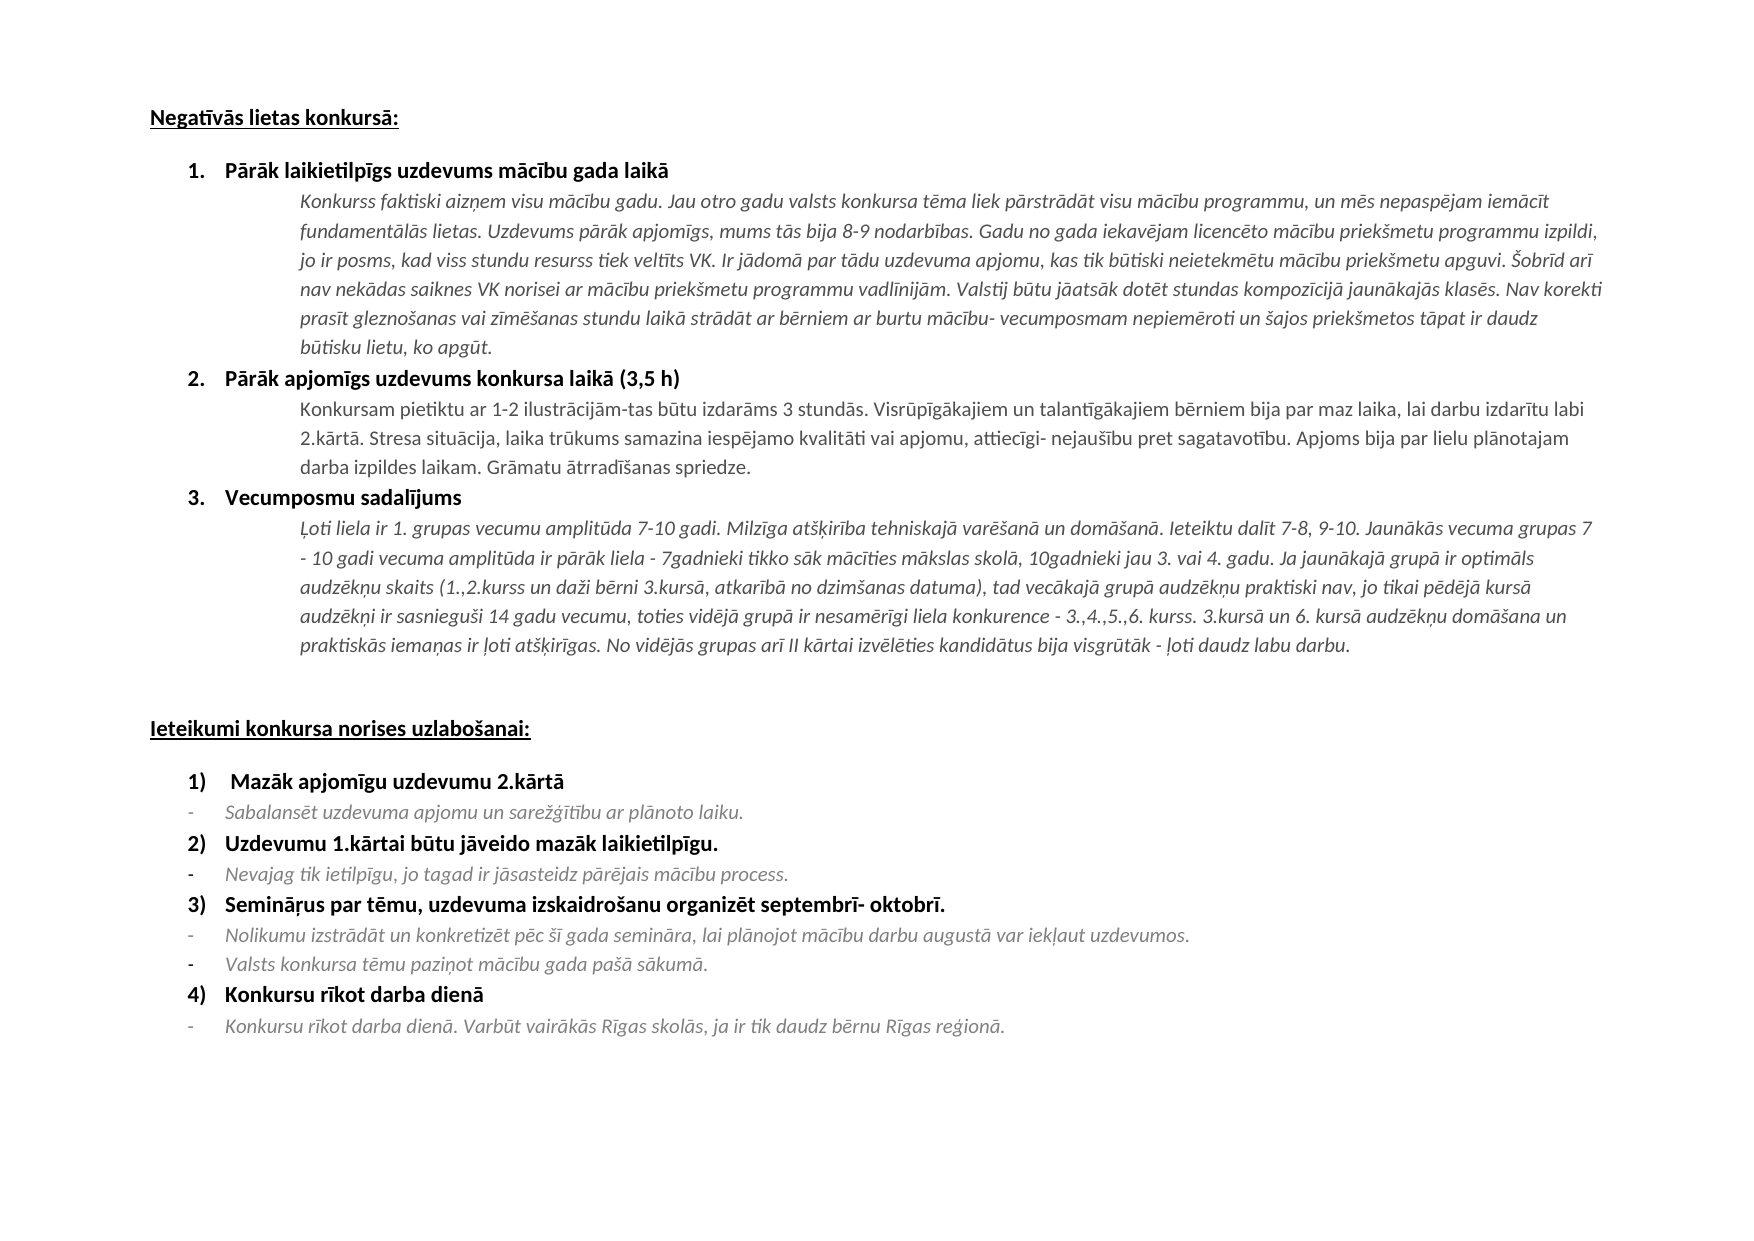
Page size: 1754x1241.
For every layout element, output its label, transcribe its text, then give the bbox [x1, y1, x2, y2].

list Konkursam pietiktu ar 1-2 ilustrācijām-tas būtu izdarāms 3 stundās. Visrūpīgākajiem un talantīgākajiem bērniem bija par maz laika, lai darbu izdarītu labi 2.kārtā. Stresa situācija, laika trūkums samazina iespējamo kvalitāti vai apjomu, attiecīgi- nejaušību pret sagatavotību. Apjoms bija par lielu plānotajam darba izpildes laikam. Grāmatu ātrradīšanas spriedze. [300, 396, 1604, 479]
list Konkursu rīkot darba dienā [187, 981, 1604, 1009]
list Uzdevumu 1.kārtai būtu jāveido mazāk laikietilpīgu. [187, 829, 1604, 857]
text Ieteikumi konkursa norises uzlabošanai: [150, 714, 1604, 742]
list Ļoti liela ir 1. grupas vecumu amplitūda 7-10 gadi. Milzīga atšķirība tehniskajā varēšanā un domāšanā. Ieteiktu dalīt 7-8, 9-10. Jaunākās vecuma grupas 7 - 10 gadi vecuma amplitūda ir pārāk liela - 7gadnieki tikko sāk mācīties mākslas skolā, 10gadnieki jau 3. vai 4. gadu. Ja jaunākajā grupā ir optimāls audzēkņu skaits (1.,2.kurss un daži bērni 3.kursā, atkarībā no dzimšanas datuma), tad vecākajā grupā audzēkņu praktiski nav, jo tikai pēdējā kursā audzēkņi ir sasnieguši 14 gadu vecumu, toties vidējā grupā ir nesamērīgi liela konkurence - 3.,4.,5.,6. kurss. 3.kursā un 6. kursā audzēkņu domāšana un praktiskās iemaņas ir ļoti atšķirīgas. No vidējās grupas arī II kārtai izvēlēties kandidātus bija visgrūtāk - ļoti daudz labu darbu. [300, 516, 1604, 658]
list Sabalansēt uzdevuma apjomu un sarežģītību ar plānoto laiku. [187, 799, 1604, 825]
text Negatīvās lietas konkursā: [150, 103, 1604, 131]
list Nevajag tik ietilpīgu, jo tagad ir jāsasteidz pārējais mācību process. [187, 861, 1604, 886]
list Konkursu rīkot darba dienā. Varbūt vairākās Rīgas skolās, ja ir tik daudz bērnu Rīgas reģionā. [187, 1013, 1604, 1038]
list Pārāk apjomīgs uzdevums konkursa laikā (3,5 h) [187, 364, 1604, 392]
list Pārāk laikietilpīgs uzdevums mācību gada laikā [187, 156, 1604, 184]
list Valsts konkursa tēmu paziņot mācību gada pašā sākumā. [187, 951, 1604, 977]
list Nolikumu izstrādāt un konkretizēt pēc šī gada semināra, lai plānojot mācību darbu augustā var iekļaut uzdevumos. [187, 922, 1604, 948]
list Vecumposmu sadalījums [187, 483, 1604, 511]
list Semināŗus par tēmu, uzdevuma izskaidrošanu organizēt septembrī- oktobrī. [187, 890, 1604, 918]
list Mazāk apjomīgu uzdevumu 2.kārtā [187, 767, 1604, 795]
list Konkurss faktiski aizņem visu mācību gadu. Jau otro gadu valsts konkursa tēma liek pārstrādāt visu mācību programmu, un mēs nepaspējam iemācīt fundamentālās lietas. Uzdevums pārāk apjomīgs, mums tās bija 8-9 nodarbības. Gadu no gada iekavējam licencēto mācību priekšmetu programmu izpildi, jo ir posms, kad viss stundu resurss tiek veltīts VK. Ir jādomā par tādu uzdevuma apjomu, kas tik būtiski neietekmētu mācību priekšmetu apguvi. Šobrīd arī nav nekādas saiknes VK norisei ar mācību priekšmetu programmu vadlīnijām. Valstij būtu jāatsāk dotēt stundas kompozīcijā jaunākajās klasēs. Nav korekti prasīt gleznošanas vai zīmēšanas stundu laikā strādāt ar bērniem ar burtu mācību- vecumposmam nepiemēroti un šajos priekšmetos tāpat ir daudz būtisku lietu, ko apgūt. [300, 189, 1604, 360]
